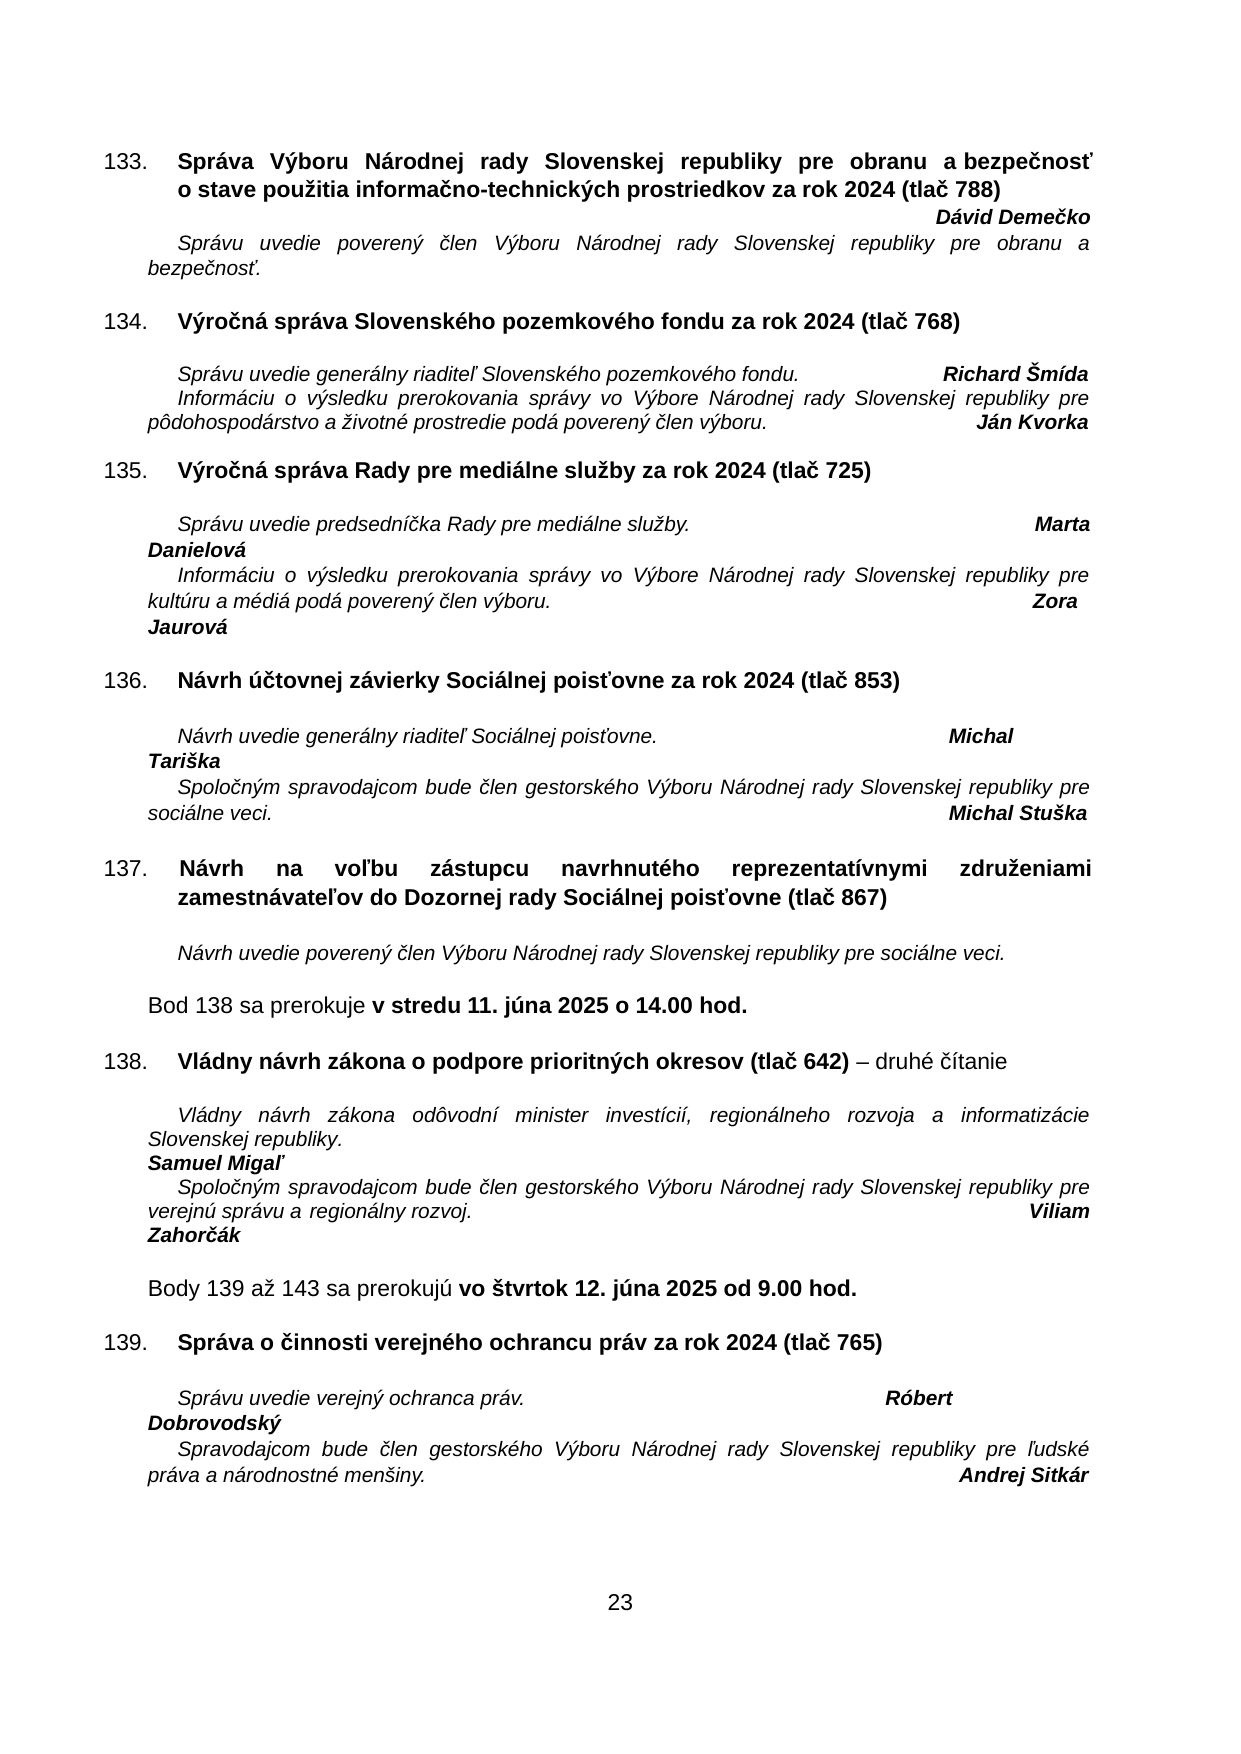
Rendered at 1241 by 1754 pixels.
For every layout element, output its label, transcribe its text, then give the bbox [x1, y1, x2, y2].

text Správu uvedie predsedníčka Rady pre mediálne služby. Marta Danielová [148, 512, 1093, 561]
text 136. Návrh účtovnej závierky Sociálnej poisťovne za rok 2024 (tlač 853) [103, 667, 1093, 693]
text 138. Vládny návrh zákona o podpore prioritných okresov (tlač 642) – druhé čítanie [103, 1048, 1093, 1074]
text Informáciu o výsledku prerokovania správy vo Výbore Národnej rady Slovenskej republiky pre pôdohospodárstvo a životné prostredie podá poverený člen výboru. Ján Kvorka [148, 386, 1093, 433]
text Dávid Demečko [118, 204, 1093, 228]
text Informáciu o výsledku prerokovania správy vo Výbore Národnej rady Slovenskej republiky pre kultúru a médiá podá poverený člen výboru. Zora Jaurová [148, 563, 1093, 639]
text Správu uvedie generálny riaditeľ Slovenského pozemkového fondu. Richard Šmída [177, 362, 1093, 386]
text Návrh uvedie generálny riaditeľ Sociálnej poisťovne. Michal Tariška [148, 723, 1093, 773]
text 134. Výročná správa Slovenského pozemkového fondu za rok 2024 (tlač 768) [103, 308, 1093, 334]
text Body 139 až 143 sa prerokujú vo štvrtok 12. júna 2025 od 9.00 hod. [148, 1274, 1093, 1301]
text 137. Návrh na voľbu zástupcu navrhnutého reprezentatívnymi združeniami zamestnávateľov do Dozornej rady Sociálnej poisťovne (tlač 867) [103, 855, 1093, 910]
text 133. Správa Výboru Národnej rady Slovenskej republiky pre obranu a bezpečnosť o stave použitia informačno-technických prostriedkov za rok 2024 (tlač 788) [103, 148, 1093, 202]
text Spoločným spravodajcom bude člen gestorského Výboru Národnej rady Slovenskej republiky pre verejnú správu a regionálny rozvoj. Viliam Zahorčák [148, 1174, 1093, 1246]
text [148, 1385, 1093, 1435]
text 135. Výročná správa Rady pre mediálne služby za rok 2024 (tlač 725) [103, 457, 1093, 484]
text Návrh uvedie poverený člen Výboru Národnej rady Slovenskej republiky pre sociálne veci. [148, 940, 1093, 964]
text Spoločným spravodajcom bude člen gestorského Výboru Národnej rady Slovenskej republiky pre sociálne veci. Michal Stuška [148, 775, 1093, 825]
text 139. Správa o činnosti verejného ochrancu práv za rok 2024 (tlač 765) [103, 1328, 1093, 1355]
text Správu uvedie poverený člen Výboru Národnej rady Slovenskej republiky pre obranu a bezpečnosť. [148, 230, 1093, 280]
text Vládny návrh zákona odôvodní minister investícií, regionálneho rozvoja a informatizácie Slovenskej republiky. Samuel Migaľ [148, 1103, 1093, 1174]
text Spravodajcom bude člen gestorského Výboru Národnej rady Slovenskej republiky pre ľudské práva a národnostné menšiny. Andrej Sitkár [148, 1437, 1093, 1487]
text Bod 138 sa prerokuje v stredu 11. júna 2025 o 14.00 hod. [148, 992, 1093, 1018]
